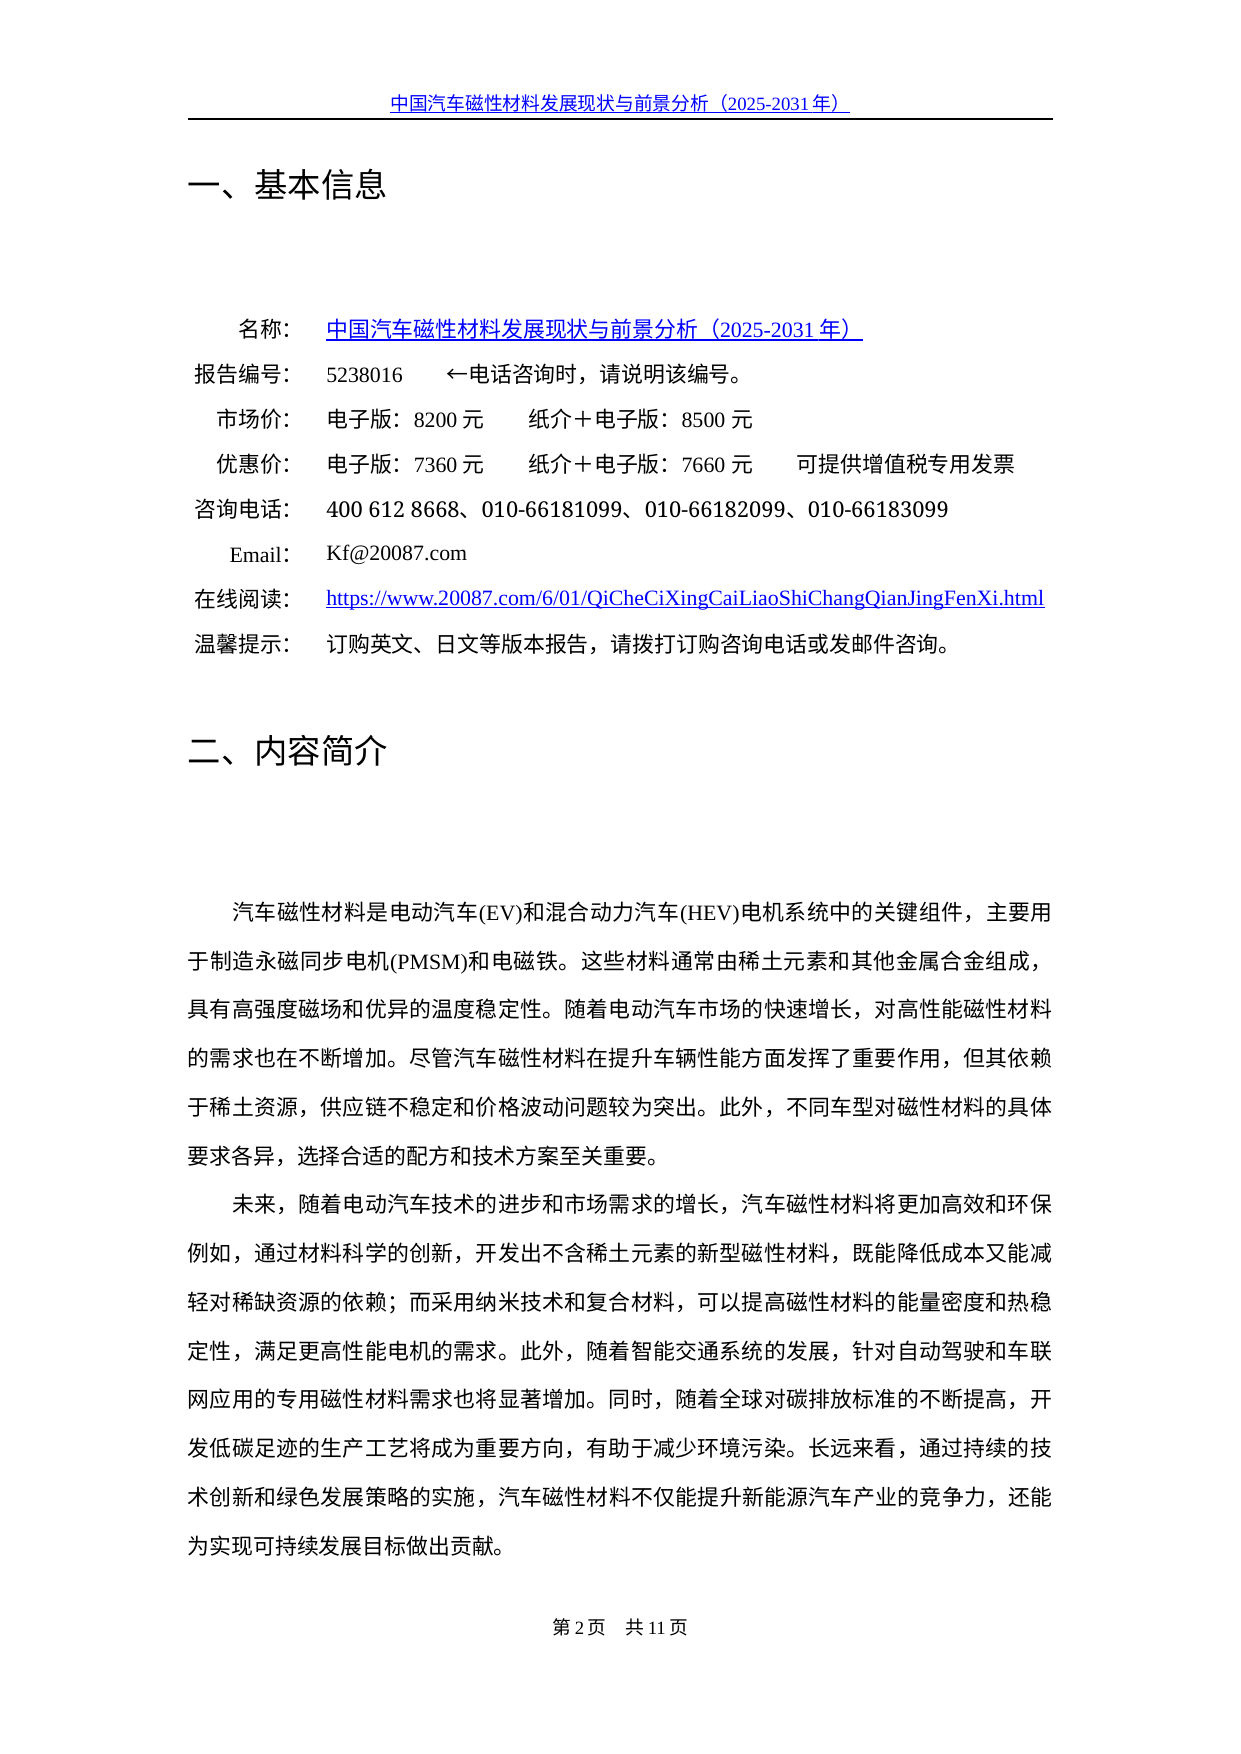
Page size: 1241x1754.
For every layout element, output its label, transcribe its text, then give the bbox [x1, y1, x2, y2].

table_cell 在线阅读： [167, 582, 315, 627]
table_cell 市场价： [167, 402, 315, 447]
title 二、内容简介 [187, 717, 1053, 782]
table_cell 咨询电话： [167, 492, 315, 537]
table_cell 报告编号： [167, 357, 315, 402]
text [187, 894, 1053, 1561]
table_cell 电子版：8200 元 纸介＋电子版：8500 元 [315, 402, 1073, 447]
table_header 中国汽车磁性材料发展现状与前景分析（2025-2031年） [315, 312, 1073, 357]
table_header 名称： [167, 312, 315, 357]
table_cell 优惠价： [167, 447, 315, 492]
table_cell 订购英文、日文等版本报告，请拨打订购咨询电话或发邮件咨询。 [315, 627, 1073, 672]
table_cell [315, 582, 1073, 627]
table_cell Email： [167, 537, 315, 582]
table_cell 温馨提示： [167, 627, 315, 672]
table_cell 5238016 ←电话咨询时，请说明该编号。 [315, 357, 1073, 402]
table_cell 400 612 8668、010-66181099、010-66182099、010-66183099 [315, 492, 1073, 537]
table_cell 电子版：7360 元 纸介＋电子版：7660 元 可提供增值税专用发票 [315, 447, 1073, 492]
title 一、基本信息 [187, 150, 1053, 215]
table_cell Kf@20087.com [315, 537, 1073, 582]
